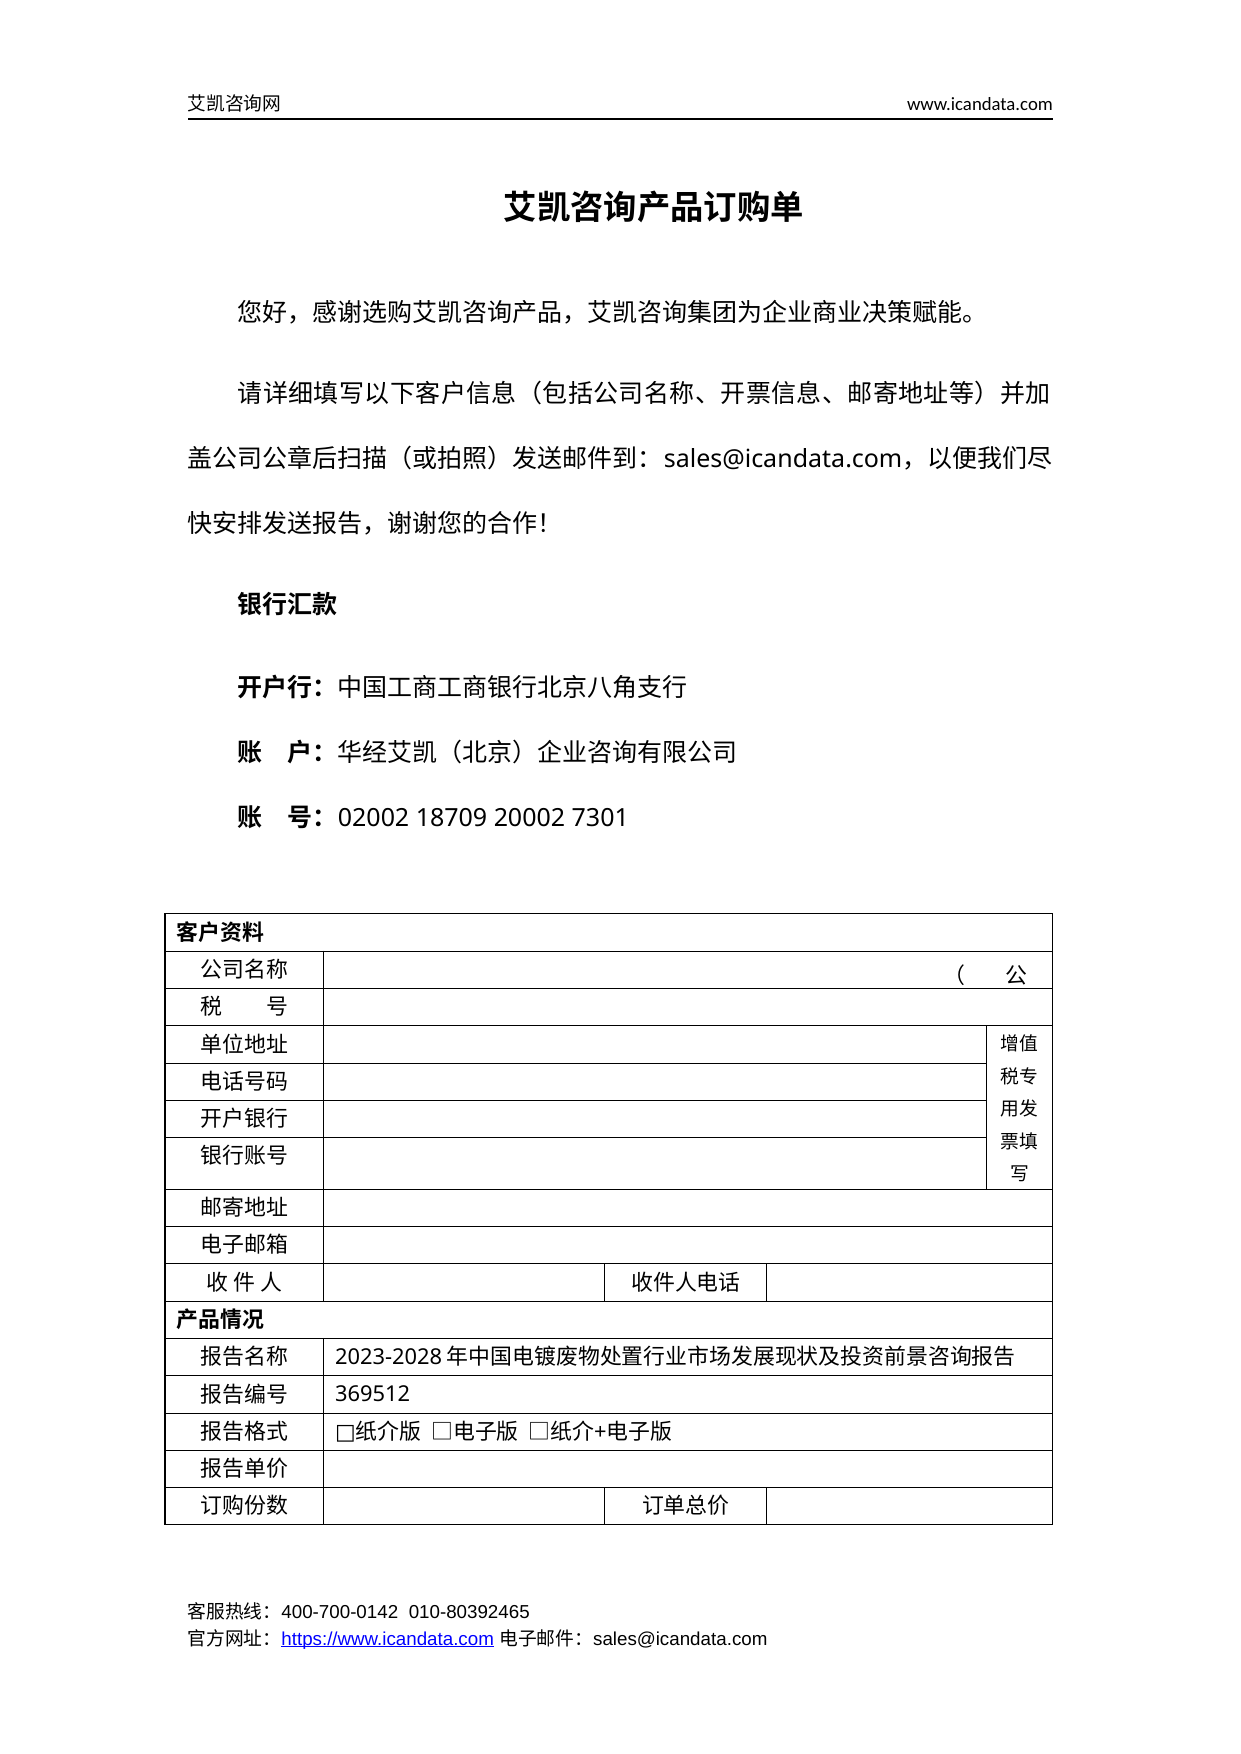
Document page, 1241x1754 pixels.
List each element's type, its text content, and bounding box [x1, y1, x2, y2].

table_header 客户资料 [166, 914, 1052, 951]
table_cell 税 号 [166, 989, 323, 1025]
table_cell 收件人电话 [605, 1264, 766, 1301]
table_cell 报告名称 [166, 1339, 323, 1375]
table_cell [324, 1138, 986, 1189]
table_cell 电话号码 [166, 1064, 323, 1100]
text 账 户：华经艾凯（北京）企业咨询有限公司 [187, 718, 1053, 783]
table_cell 2023-2028年中国电镀废物处置行业市场发展现状及投资前景咨询报告 [324, 1339, 1052, 1375]
table_cell [767, 1488, 1052, 1524]
text 银行汇款 [187, 570, 1053, 635]
table_cell 订购份数 [166, 1488, 323, 1524]
table_cell 报告单价 [166, 1451, 323, 1487]
text 账 号：02002 18709 20002 7301 [187, 783, 1053, 848]
table_cell 公司名称 [166, 952, 323, 988]
table_cell [324, 952, 1052, 988]
text 艾凯咨询产品订购单 [187, 172, 1053, 237]
table_cell 369512 [324, 1376, 1052, 1412]
table_cell 开户银行 [166, 1101, 323, 1137]
table_cell 订单总价 [605, 1488, 766, 1524]
text 请详细填写以下客户信息（包括公司名称、开票信息、邮寄地址等）并加盖公司公章后扫描（或拍照）发送邮件到：sales@icandata.com，以便我们尽快安排发送报告，谢谢您的合作！ [187, 359, 1053, 554]
table_cell □纸介版 □电子版 □纸介+电子版 [324, 1414, 1052, 1450]
table_cell 邮寄地址 [166, 1190, 323, 1226]
table_cell [324, 1264, 604, 1301]
table_cell [324, 1227, 1052, 1263]
table_cell 报告格式 [166, 1414, 323, 1450]
text 您好，感谢选购艾凯咨询产品，艾凯咨询集团为企业商业决策赋能。 [187, 278, 1053, 343]
table_cell [324, 1101, 986, 1137]
table_cell 增值税专用发票填写 [987, 1026, 1052, 1189]
table_cell 产品情况 [166, 1302, 1052, 1338]
text 开户行：中国工商工商银行北京八角支行 [187, 653, 1053, 718]
table_cell [324, 1190, 1052, 1226]
table_cell 收 件 人 [166, 1264, 323, 1301]
table_cell [324, 1064, 986, 1100]
table_cell [324, 1026, 986, 1062]
table_cell 银行账号 [166, 1138, 323, 1189]
table_cell 电子邮箱 [166, 1227, 323, 1263]
table_cell [324, 1488, 604, 1524]
table_cell [324, 989, 1052, 1025]
table_cell [324, 1451, 1052, 1487]
table_cell 报告编号 [166, 1376, 323, 1412]
table_cell [767, 1264, 1052, 1301]
table_cell 单位地址 [166, 1026, 323, 1062]
